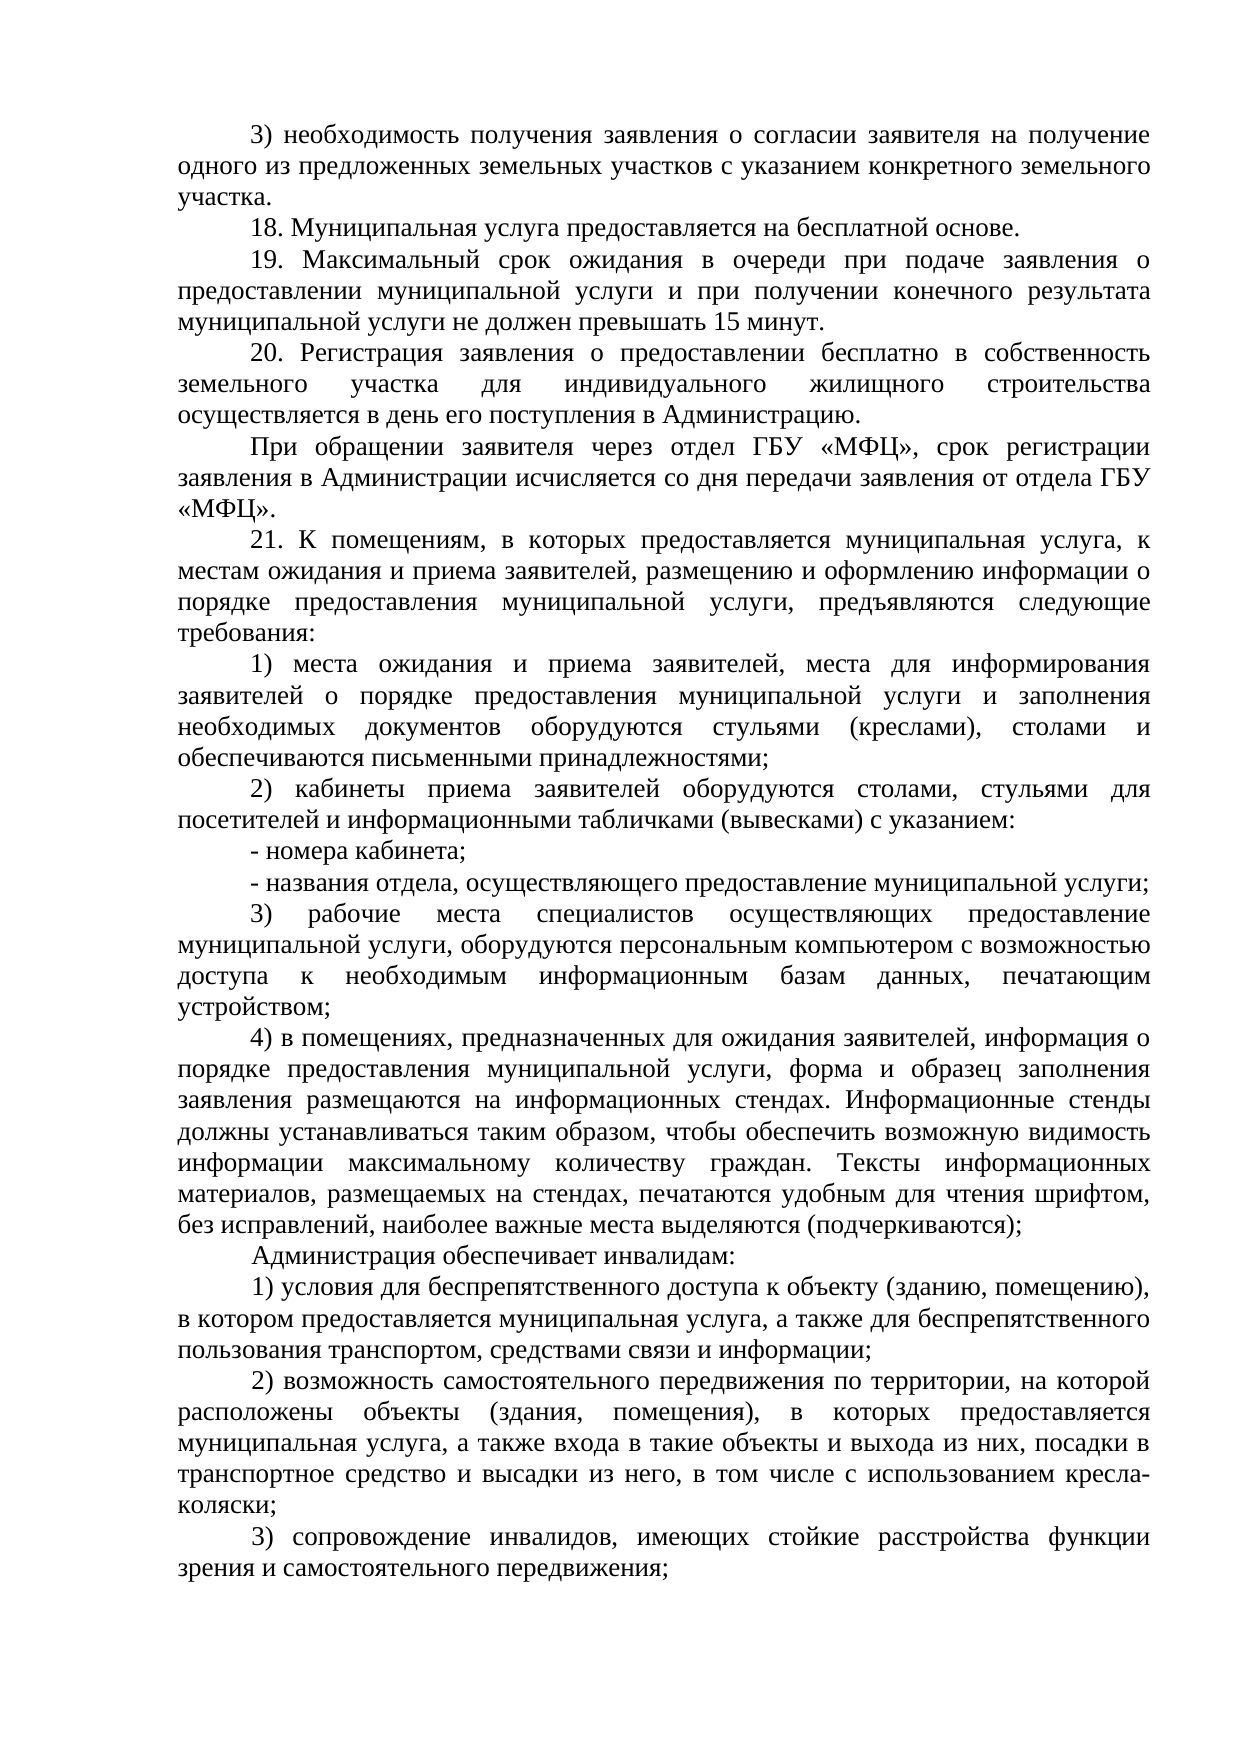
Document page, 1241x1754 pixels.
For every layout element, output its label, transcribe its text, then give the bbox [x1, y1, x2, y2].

text 1) условия для беспрепятственного доступа к объекту (зданию, помещению), в котором предоставляется муниципальная услуга, а также для беспрепятственного пользования транспортом, средствами связи и информации; [177, 1271, 1152, 1364]
text - названия отдела, осуществляющего предоставление муниципальной услуги; [177, 866, 1152, 897]
text 20. Регистрация заявления о предоставлении бесплатно в собственность земельного участка для индивидуального жилищного строительства осуществляется в день его поступления в Администрацию. [177, 336, 1152, 429]
text 2) возможность самостоятельного передвижения по территории, на которой расположены объекты (здания, помещения), в которых предоставляется муниципальная услуга, а также входа в такие объекты и выхода из них, посадки в транспортное средство и высадки из него, в том числе с использованием кресла-коляски; [177, 1364, 1152, 1520]
text 3) сопровождение инвалидов, имеющих стойкие расстройства функции зрения и самостоятельного передвижения; [177, 1520, 1152, 1582]
text 18. Муниципальная услуга предоставляется на бесплатной основе. [177, 212, 1152, 243]
text 1) места ожидания и приема заявителей, места для информирования заявителей о порядке предоставления муниципальной услуги и заполнения необходимых документов оборудуются стульями (креслами), столами и обеспечиваются письменными принадлежностями; [177, 648, 1152, 772]
text 2) кабинеты приема заявителей оборудуются столами, стульями для посетителей и информационными табличками (вывесками) с указанием: [177, 772, 1152, 834]
text 19. Максимальный срок ожидания в очереди при подаче заявления о предоставлении муниципальной услуги и при получении конечного результата муниципальной услуги не должен превышать 15 минут. [177, 243, 1152, 336]
text Администрация обеспечивает инвалидам: [177, 1239, 1152, 1271]
text При обращении заявителя через отдел ГБУ «МФЦ», срок регистрации заявления в Администрации исчисляется со дня передачи заявления от отдела ГБУ «МФЦ». [177, 429, 1152, 523]
text 4) в помещениях, предназначенных для ожидания заявителей, информация о порядке предоставления муниципальной услуги, форма и образец заполнения заявления размещаются на информационных стендах. Информационные стенды должны устанавливаться таким образом, чтобы обеспечить возможную видимость информации максимальному количеству граждан. Тексты информационных материалов, размещаемых на стендах, печатаются удобным для чтения шрифтом, без исправлений, наиболее важные места выделяются (подчеркиваются); [177, 1021, 1152, 1239]
text 3) рабочие места специалистов осуществляющих предоставление муниципальной услуги, оборудуются персональным компьютером с возможностью доступа к необходимым информационным базам данных, печатающим устройством; [177, 897, 1152, 1021]
text 21. К помещениям, в которых предоставляется муниципальная услуга, к местам ожидания и приема заявителей, размещению и оформлению информации о порядке предоставления муниципальной услуги, предъявляются следующие требования: [177, 523, 1152, 648]
text - номера кабинета; [177, 834, 1152, 866]
text 3) необходимость получения заявления о согласии заявителя на получение одного из предложенных земельных участков с указанием конкретного земельного участка. [177, 118, 1152, 212]
